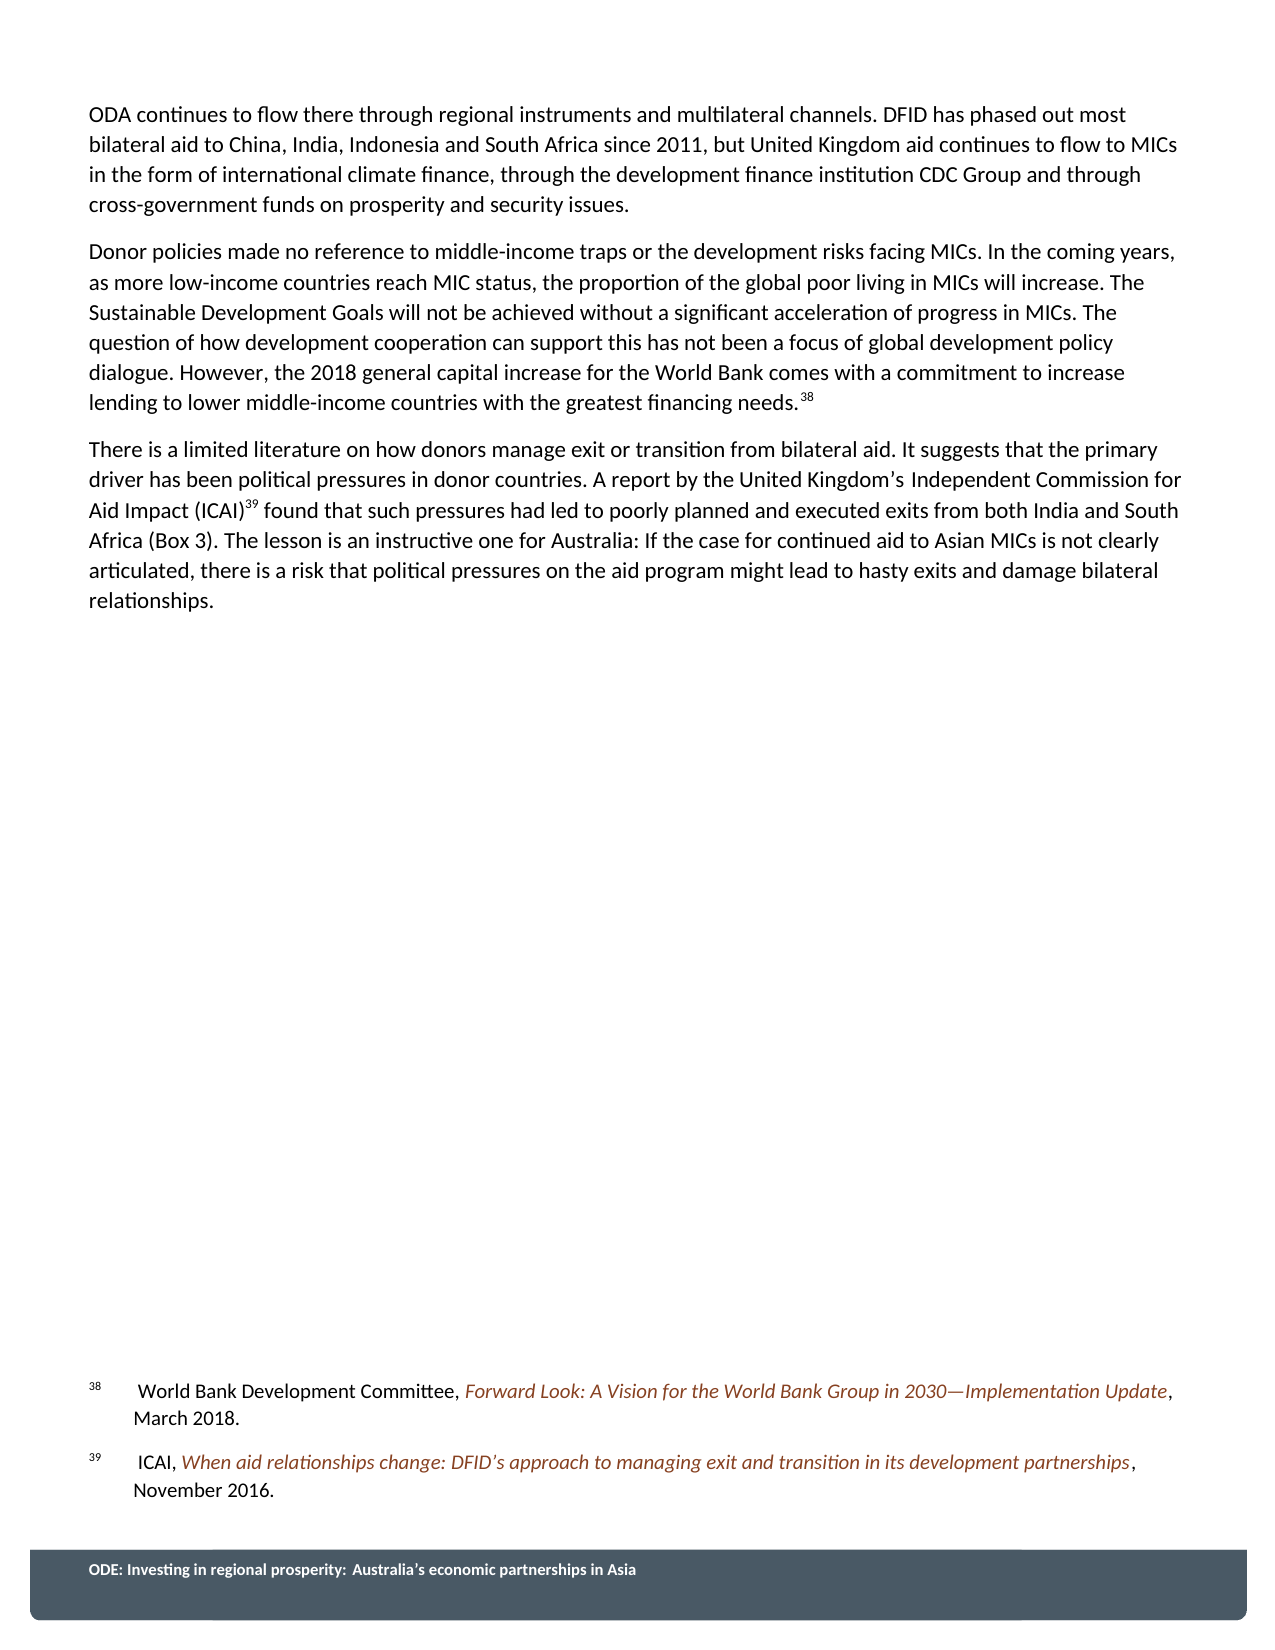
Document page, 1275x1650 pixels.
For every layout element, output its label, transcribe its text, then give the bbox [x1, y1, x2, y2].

text Donor policies made no reference to middle-income traps or the development risks facing MICs. In the coming years, as more low-income countries reach MIC status, the proportion of the global poor living in MICs will increase. The Sustainable Development Goals will not be achieved without a significant acceleration of progress in MICs. The question of how development cooperation can support this has not been a focus of global development policy dialogue. However, the 2018 general capital increase for the World Bank comes with a commitment to increase lending to lower middle-income countries with the greatest financing needs. [89, 237, 1186, 416]
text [89, 100, 1186, 218]
text There is a limited literature on how donors manage exit or transition from bilateral aid. It suggests that the primary driver has been political pressures in donor countries. A report by the United Kingdom’s Independent Commission for Aid Impact (ICAI) found that such pressures had led to poorly planned and executed exits from both India and South Africa (Box 3). The lesson is an instructive one for Australia: If the case for continued aid to Asian MICs is not clearly articulated, there is a risk that political pressures on the aid program might lead to hasty exits and damage bilateral relationships. [89, 435, 1186, 614]
picture [0, 1520, 1275, 1650]
